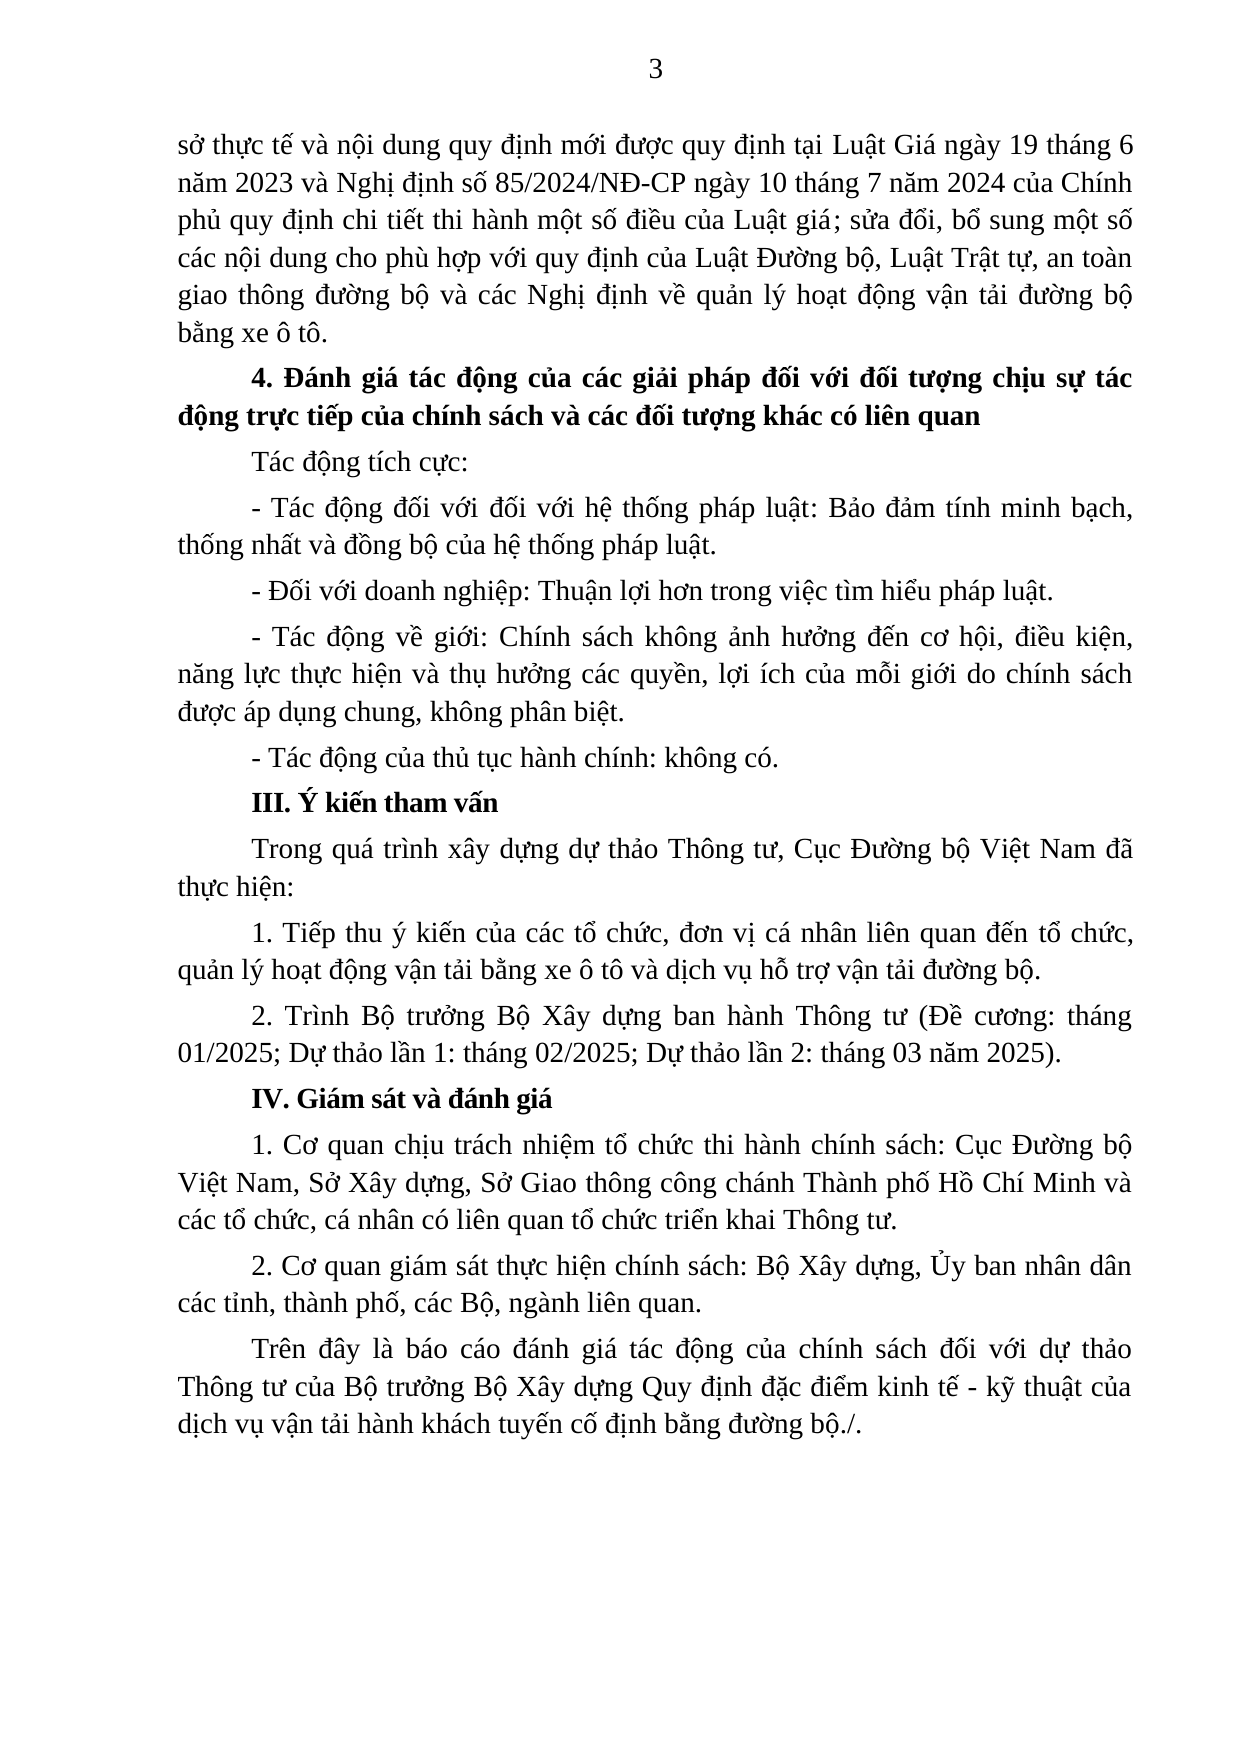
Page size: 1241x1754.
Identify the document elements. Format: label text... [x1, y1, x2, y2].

text IV. Giám sát và đánh giá [177, 1079, 1134, 1116]
text - Tác động đối với đối với hệ thống pháp luật: Bảo đảm tính minh bạch, thống nhất và đồng bộ của hệ thống pháp luật. [177, 487, 1134, 562]
text 2. Trình Bộ trưởng Bộ Xây dựng ban hành Thông tư (Đề cương: tháng 01/2025; Dự thảo lần 1: tháng 02/2025; Dự thảo lần 2: tháng 03 năm 2025). [177, 995, 1134, 1070]
text 1. Cơ quan chịu trách nhiệm tổ chức thi hành chính sách: Cục Đường bộ Việt Nam, Sở Xây dựng, Sở Giao thông công chánh Thành phố Hồ Chí Minh và các tổ chức, cá nhân có liên quan tổ chức triển khai Thông tư. [177, 1124, 1134, 1237]
text - Đối với doanh nghiệp: Thuận lợi hơn trong việc tìm hiểu pháp luật. [177, 570, 1134, 608]
text 4. Đánh giá tác động của các giải pháp đối với đối tượng chịu sự tác động trực tiếp của chính sách và các đối tượng khác có liên quan [177, 358, 1134, 433]
text Trong quá trình xây dựng dự thảo Thông tư, Cục Đường bộ Việt Nam đã thực hiện: [177, 829, 1134, 904]
text - Tác động về giới: Chính sách không ảnh hưởng đến cơ hội, điều kiện, năng lực thực hiện và thụ hưởng các quyền, lợi ích của mỗi giới do chính sách được áp dụng chung, không phân biệt. [177, 616, 1134, 729]
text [177, 124, 1134, 349]
list - Tác động của thủ tục hành chính: không có. [177, 737, 1134, 774]
text Trên đây là báo cáo đánh giá tác động của chính sách đối với dự thảo Thông tư của Bộ trưởng Bộ Xây dựng Quy định đặc điểm kinh tế - kỹ thuật của dịch vụ vận tải hành khách tuyến cố định bằng đường bộ./. [177, 1329, 1134, 1441]
text III. Ý kiến tham vấn [177, 783, 1134, 820]
text Tác động tích cực: [177, 441, 1134, 479]
text 2. Cơ quan giám sát thực hiện chính sách: Bộ Xây dựng, Ủy ban nhân dân các tỉnh, thành phố, các Bộ, ngành liên quan. [177, 1245, 1134, 1320]
text 1. Tiếp thu ý kiến của các tổ chức, đơn vị cá nhân liên quan đến tổ chức, quản lý hoạt động vận tải bằng xe ô tô và dịch vụ hỗ trợ vận tải đường bộ. [177, 912, 1134, 987]
